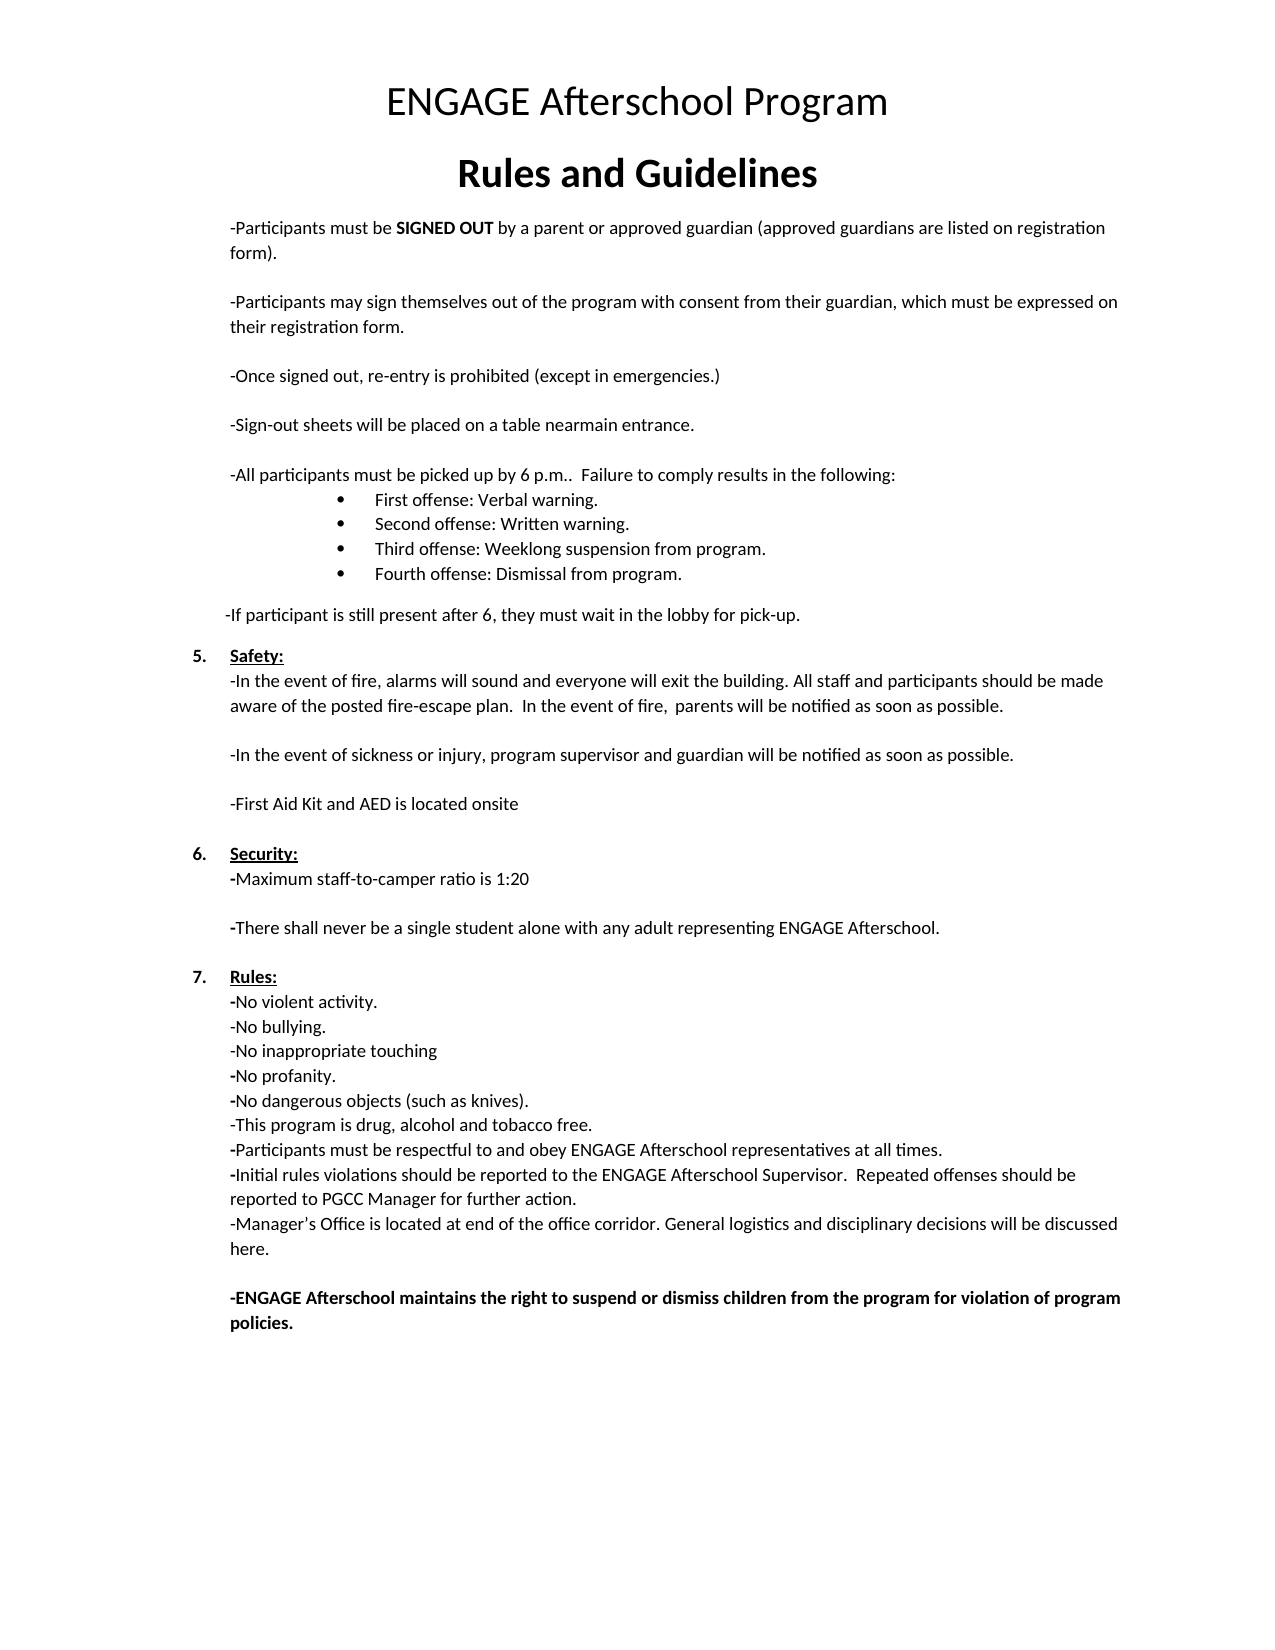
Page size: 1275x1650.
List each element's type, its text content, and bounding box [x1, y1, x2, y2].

text -If participant is still present after 6, they must wait in the lobby for pick-up. [150, 603, 1125, 626]
list First offense: Verbal warning. [337, 488, 1125, 511]
list -In the event of sickness or injury, program supervisor and guardian will be notified as soon as possible. [230, 743, 1125, 766]
list Safety: [192, 644, 1125, 667]
list -There shall never be a single student alone with any adult representing ENGAGE Afterschool. [230, 916, 1125, 939]
list Third offense: Weeklong suspension from program. [337, 537, 1125, 560]
list Security: [192, 842, 1125, 865]
list -No inappropriate touching [230, 1039, 1125, 1062]
list -Manager’s Office is located at end of the office corridor. General logistics and disciplinary decisions will be discussed here. [230, 1212, 1125, 1260]
list -No bullying. [230, 1015, 1125, 1038]
list -Initial rules violations should be reported to the ENGAGE Afterschool Supervisor. Repeated offenses should be reported to PGCC Manager for further action. [230, 1163, 1125, 1211]
list -This program is drug, alcohol and tobacco free. [230, 1113, 1125, 1136]
list -All participants must be picked up by 6 p.m.. Failure to comply results in the following: [230, 463, 1125, 486]
list Fourth offense: Dismissal from program. [337, 562, 1125, 585]
list -ENGAGE Afterschool maintains the right to suspend or dismiss children from the program for violation of program policies. [230, 1286, 1125, 1334]
list -Participants may sign themselves out of the program with consent from their guardian, which must be expressed on their registration form. [230, 290, 1125, 338]
list -Once signed out, re-entry is prohibited (except in emergencies.) [230, 364, 1125, 387]
list -In the event of fire, alarms will sound and everyone will exit the building. All staff and participants should be made aware of the posted fire-escape plan. In the event of fire, parents will be notified as soon as possible. [230, 669, 1125, 717]
list -First Aid Kit and AED is located onsite [230, 793, 1125, 816]
list -No dangerous objects (such as knives). [230, 1089, 1125, 1112]
list -Participants must be SIGNED OUT by a parent or approved guardian (approved guardians are listed on registration form). [230, 216, 1125, 264]
list Rules: [192, 965, 1125, 988]
list Second offense: Written warning. [337, 512, 1125, 535]
list -Sign-out sheets will be placed on a table nearmain entrance. [230, 414, 1125, 437]
list -No profanity. [230, 1064, 1125, 1087]
list -Maximum staff-to-camper ratio is 1:20 [230, 867, 1125, 889]
list -No violent activity. [230, 990, 1125, 1013]
list -Participants must be respectful to and obey ENGAGE Afterschool representatives at all times. [230, 1138, 1125, 1161]
